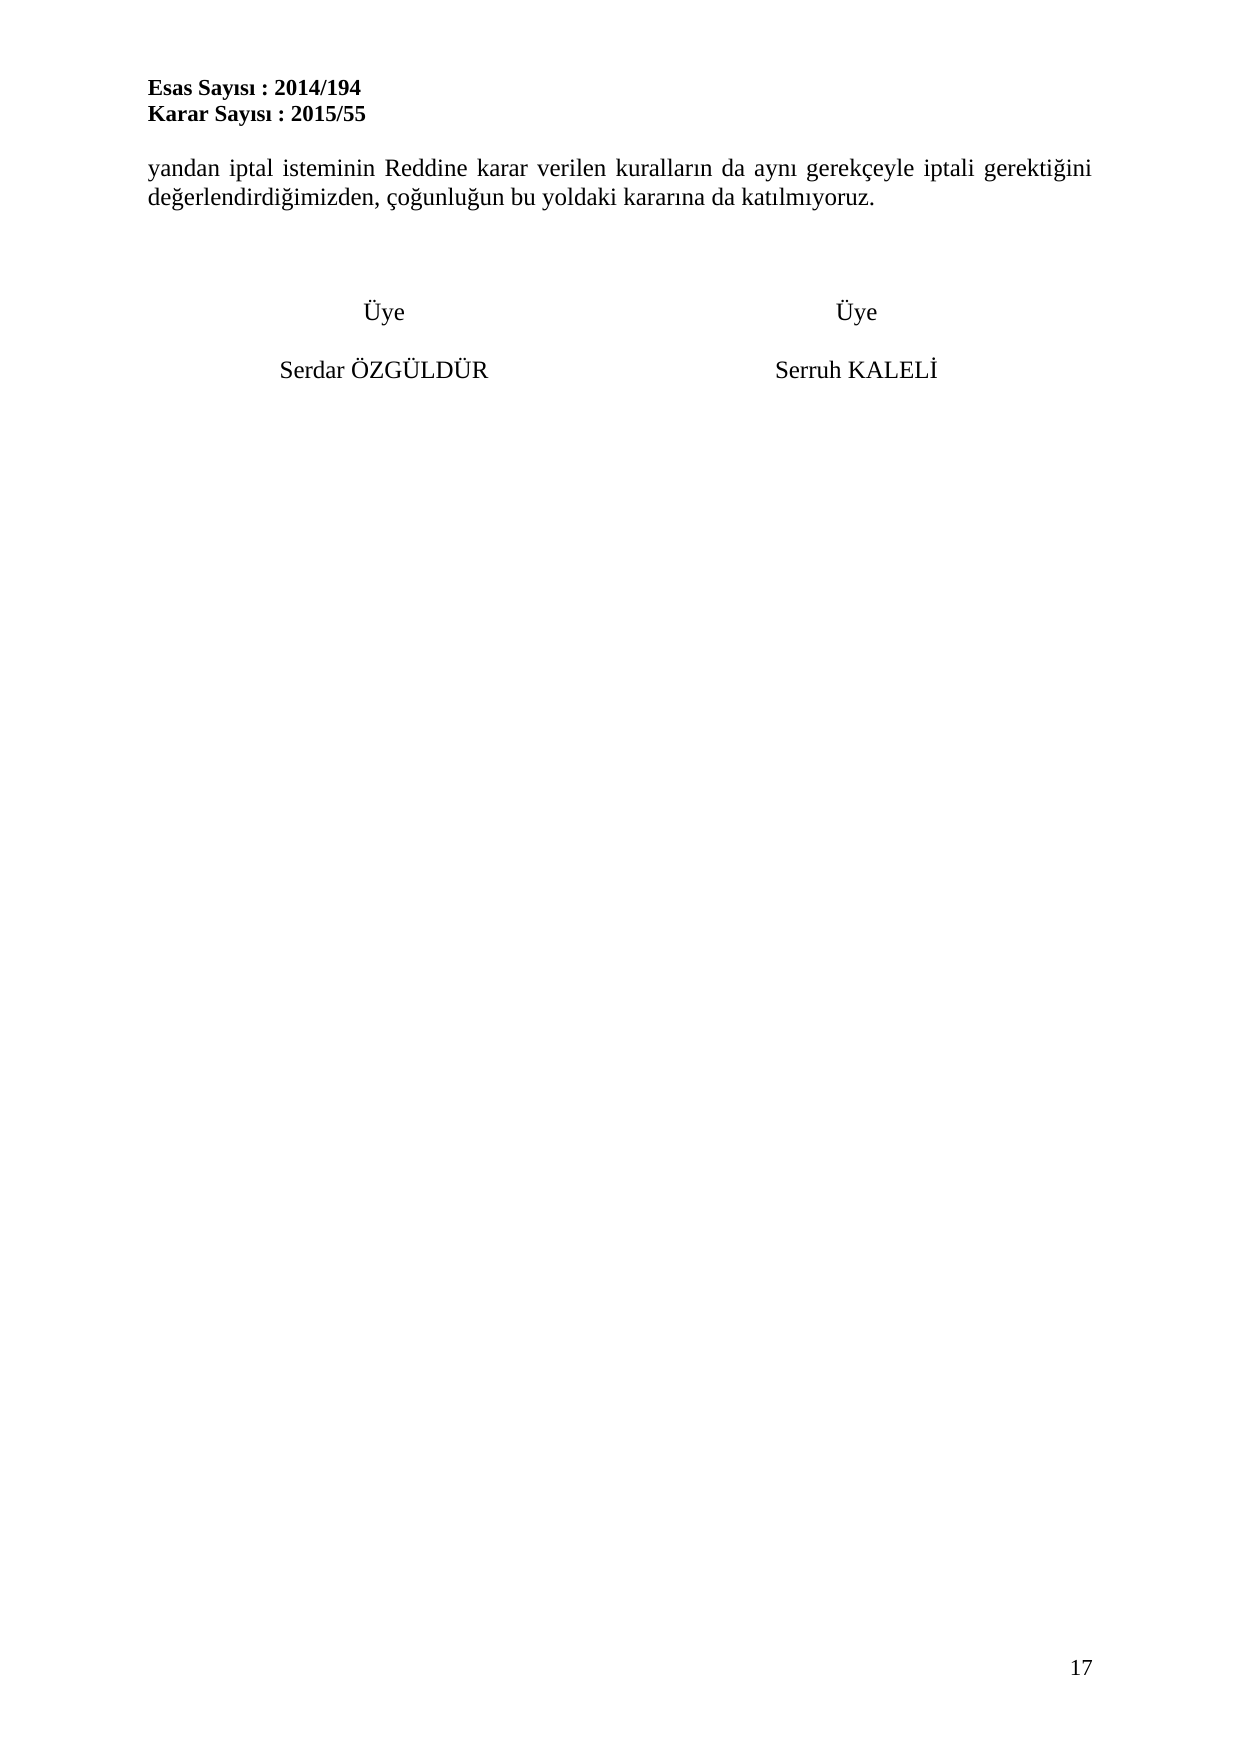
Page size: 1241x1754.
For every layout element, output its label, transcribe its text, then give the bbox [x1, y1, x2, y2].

table_header Üye Serdar ÖZGÜLDÜR [148, 298, 620, 384]
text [148, 153, 1093, 210]
table_header Üye Serruh KALELİ [620, 298, 1093, 384]
